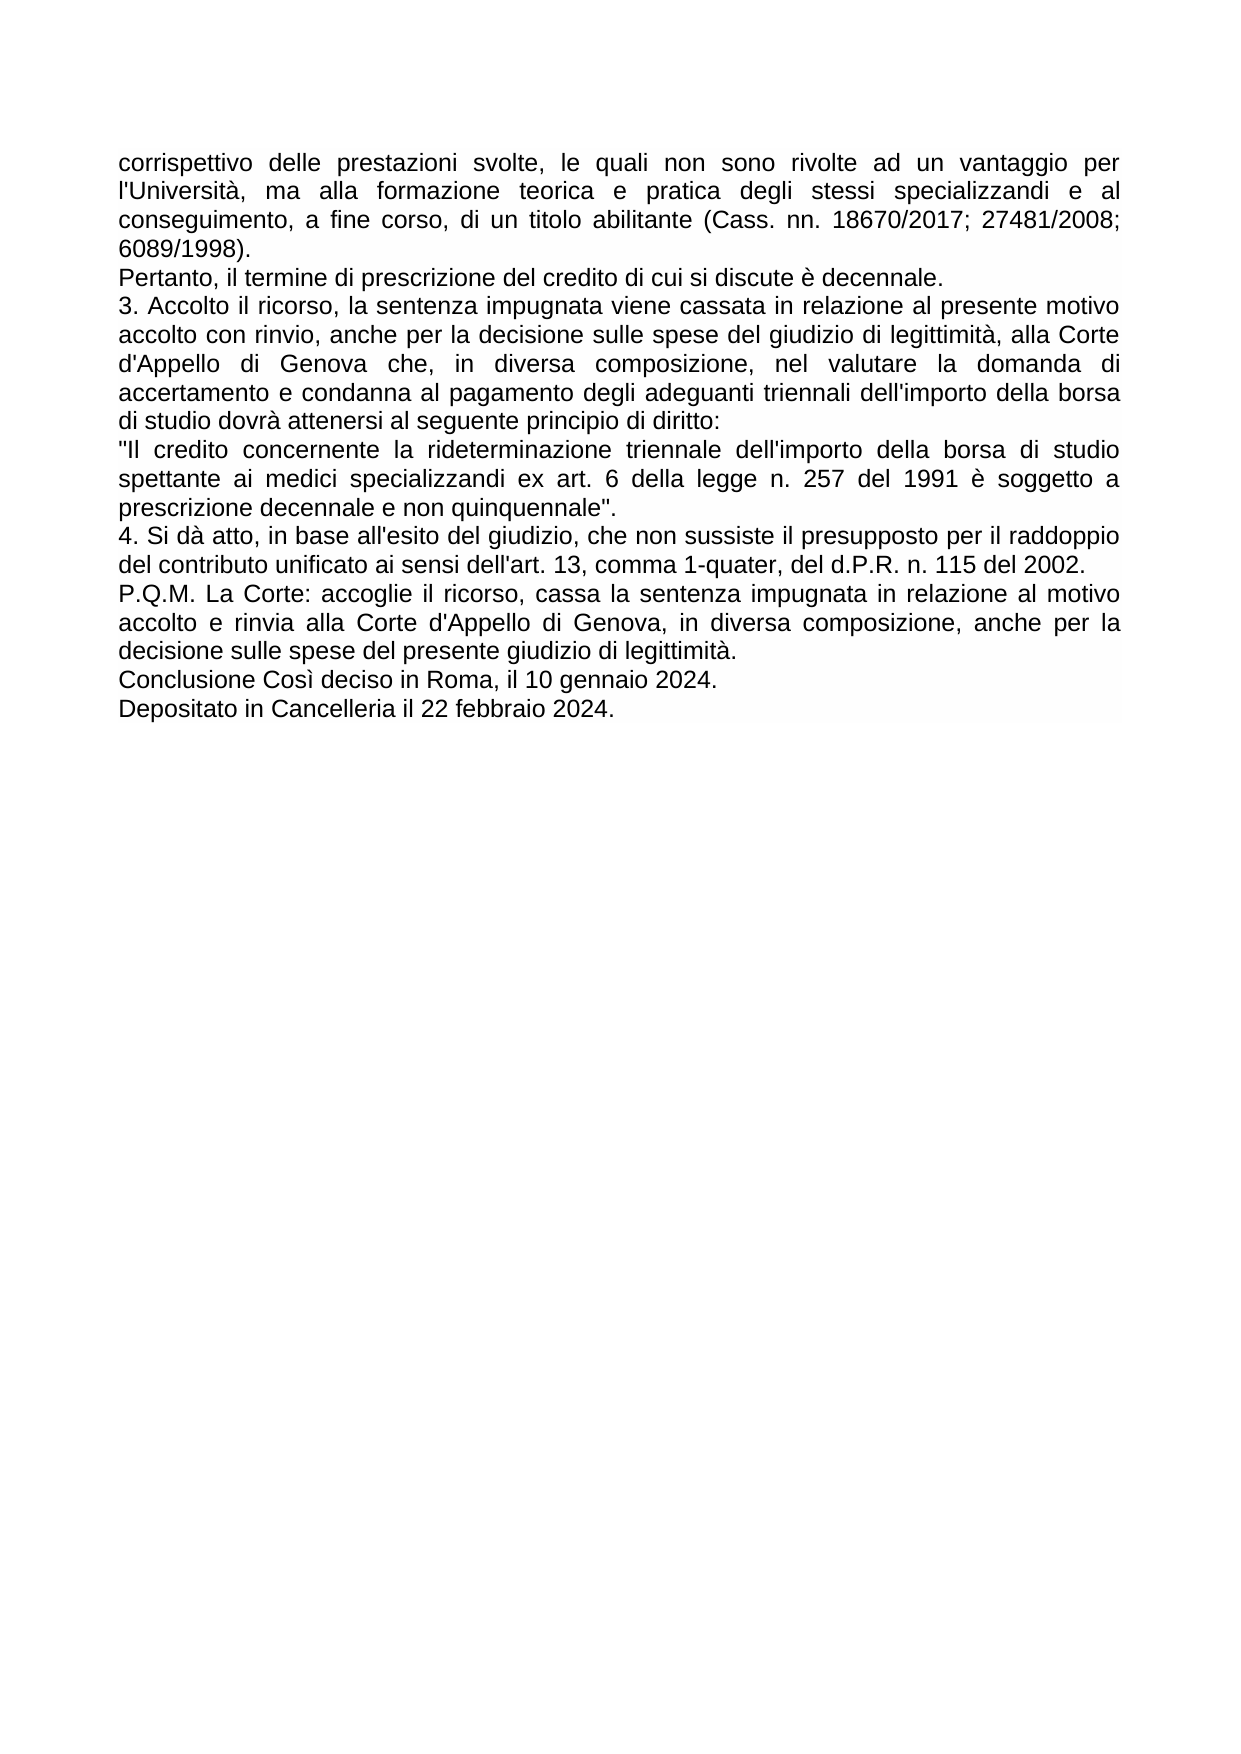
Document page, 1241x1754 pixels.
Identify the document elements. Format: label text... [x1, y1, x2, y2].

text Depositato in Cancelleria il 22 febbraio 2024. [118, 694, 1122, 723]
text 3. Accolto il ricorso, la sentenza impugnata viene cassata in relazione al presente motivo accolto con rinvio, anche per la decisione sulle spese del giudizio di legittimità, alla Corte d'Appello di Genova che, in diversa composizione, nel valutare la domanda di accertamento e condanna al pagamento degli adeguanti triennali dell'importo della borsa di studio dovrà attenersi al seguente principio di diritto: [118, 291, 1122, 435]
text 4. Si dà atto, in base all'esito del giudizio, che non sussiste il presupposto per il raddoppio del contributo unificato ai sensi dell'art. 13, comma 1-quater, del d.P.R. n. 115 del 2002. [118, 521, 1122, 579]
text Conclusione Così deciso in Roma, il 10 gennaio 2024. [118, 665, 1122, 694]
text Pertanto, il termine di prescrizione del credito di cui si discute è decennale. [118, 263, 1122, 291]
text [118, 148, 1122, 263]
text "Il credito concernente la rideterminazione triennale dell'importo della borsa di studio spettante ai medici specializzandi ex art. 6 della legge n. 257 del 1991 è soggetto a prescrizione decennale e non quinquennale". [118, 435, 1122, 521]
text P.Q.M. La Corte: accoglie il ricorso, cassa la sentenza impugnata in relazione al motivo accolto e rinvia alla Corte d'Appello di Genova, in diversa composizione, anche per la decisione sulle spese del presente giudizio di legittimità. [118, 579, 1122, 665]
